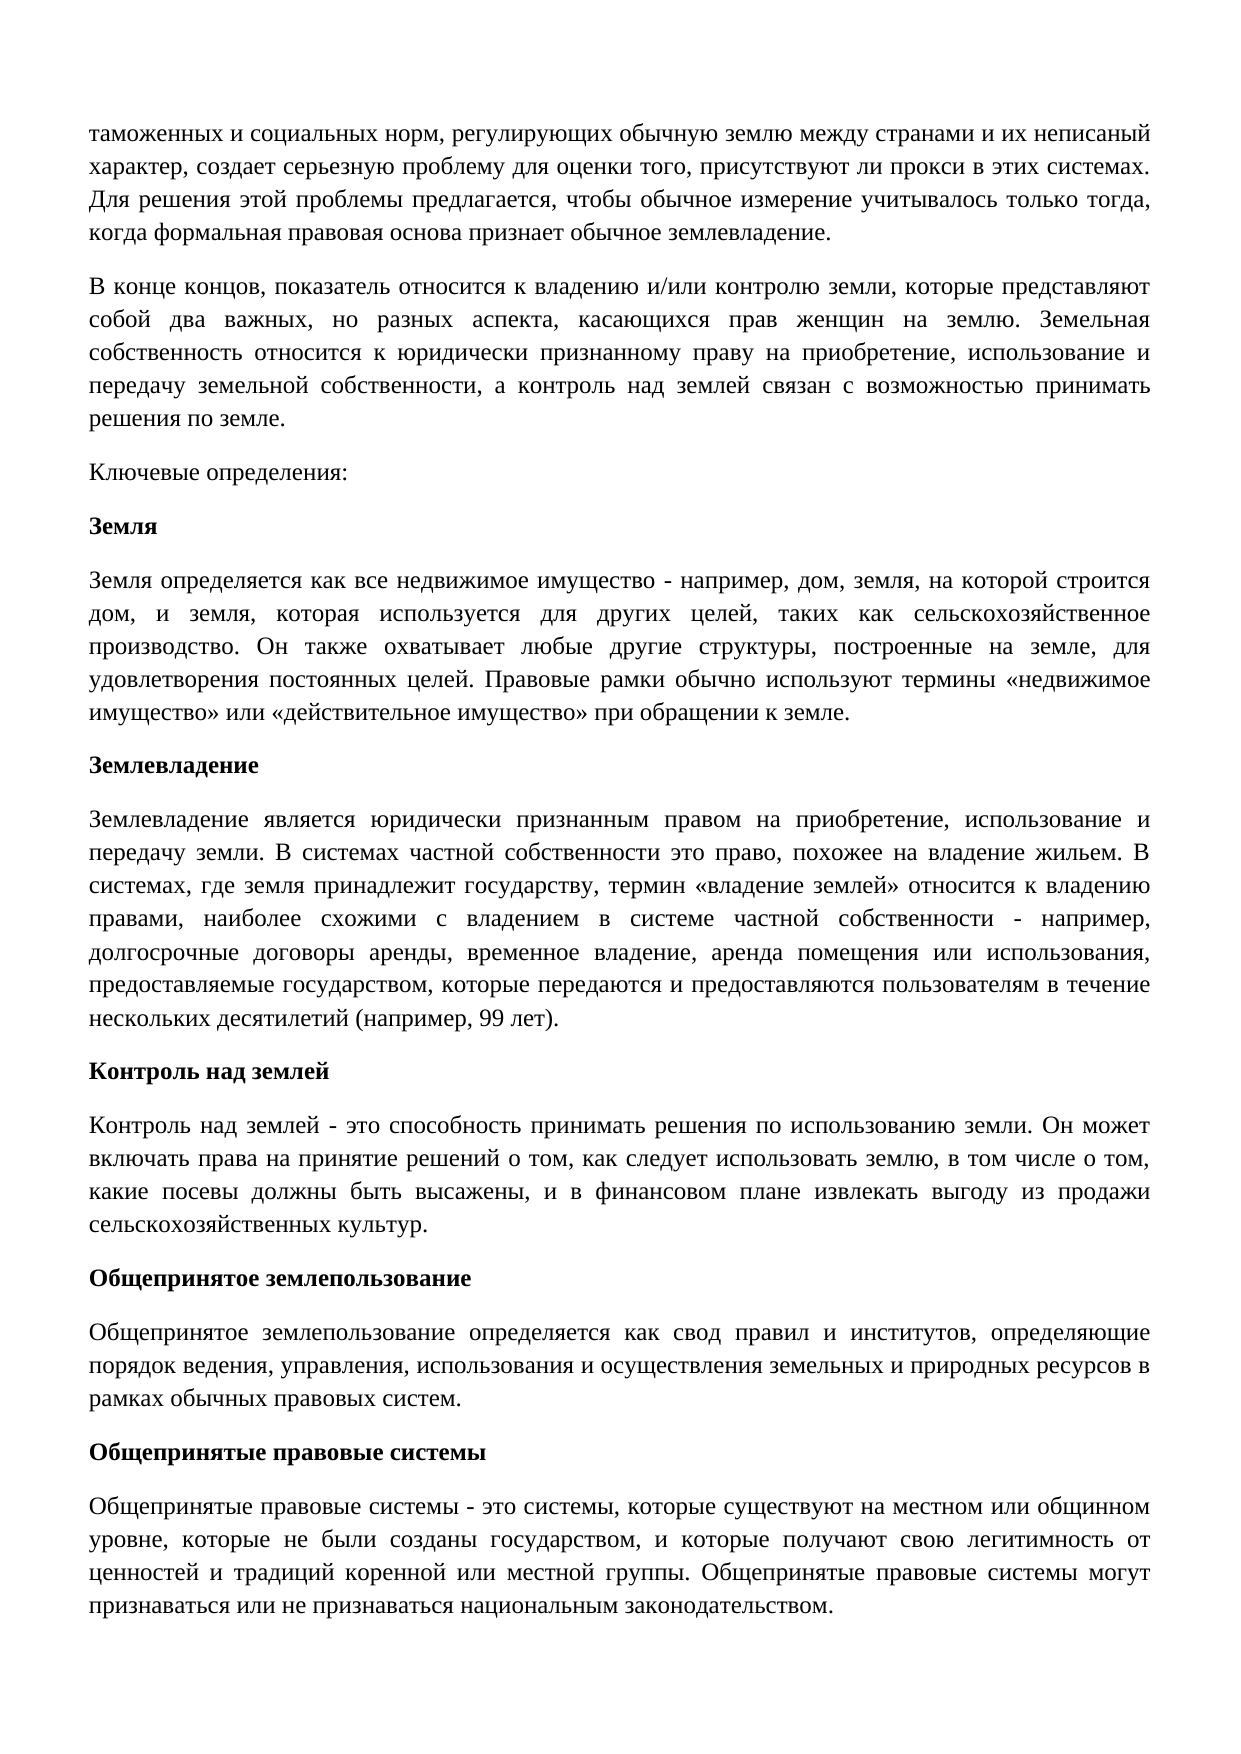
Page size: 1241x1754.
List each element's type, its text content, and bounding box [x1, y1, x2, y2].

text Общепринятое землепользование [89, 1263, 1152, 1292]
text Общепринятое землепользование определяется как свод правил и институтов, определяющие порядок ведения, управления, использования и осуществления земельных и природных ресурсов в рамках обычных правовых систем. [89, 1317, 1152, 1412]
text Ключевые определения: [89, 457, 1152, 486]
text Землевладение является юридически признанным правом на приобретение, использование и передачу земли. В системах частной собственности это право, похожее на владение жильем. В системах, где земля принадлежит государству, термин «владение землей» относится к владению правами, наиболее схожими с владением в системе частной собственности - например, долгосрочные договоры аренды, временное владение, аренда помещения или использования, предоставляемые государством, которые передаются и предоставляются пользователям в течение нескольких десятилетий (например, 99 лет). [89, 804, 1152, 1031]
text Землевладение [89, 751, 1152, 779]
text Общепринятые правовые системы - это системы, которые существуют на местном или общинном уровне, которые не были созданы государством, и которые получают свою легитимность от ценностей и традиций коренной или местной группы. Общепринятые правовые системы могут признаваться или не признаваться национальным законодательством. [89, 1491, 1152, 1619]
text Земля [89, 511, 1152, 539]
text Контроль над землей - это способность принимать решения по использованию земли. Он может включать права на принятие решений о том, как следует использовать землю, в том числе о том, какие посевы должны быть высажены, и в финансовом плане извлекать выгоду из продажи сельскохозяйственных культур. [89, 1110, 1152, 1238]
text Контроль над землей [89, 1056, 1152, 1085]
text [89, 118, 1152, 246]
text В конце концов, показатель относится к владению и/или контролю земли, которые представляют собой два важных, но разных аспекта, касающихся прав женщин на землю. Земельная собственность относится к юридически признанному праву на приобретение, использование и передачу земельной собственности, а контроль над землей связан с возможностью принимать решения по земле. [89, 271, 1152, 432]
text Земля определяется как все недвижимое имущество - например, дом, земля, на которой строится дом, и земля, которая используется для других целей, таких как сельскохозяйственное производство. Он также охватывает любые другие структуры, построенные на земле, для удовлетворения постоянных целей. Правовые рамки обычно используют термины «недвижимое имущество» или «действительное имущество» при обращении к земле. [89, 565, 1152, 726]
text Общепринятые правовые системы [89, 1437, 1152, 1466]
